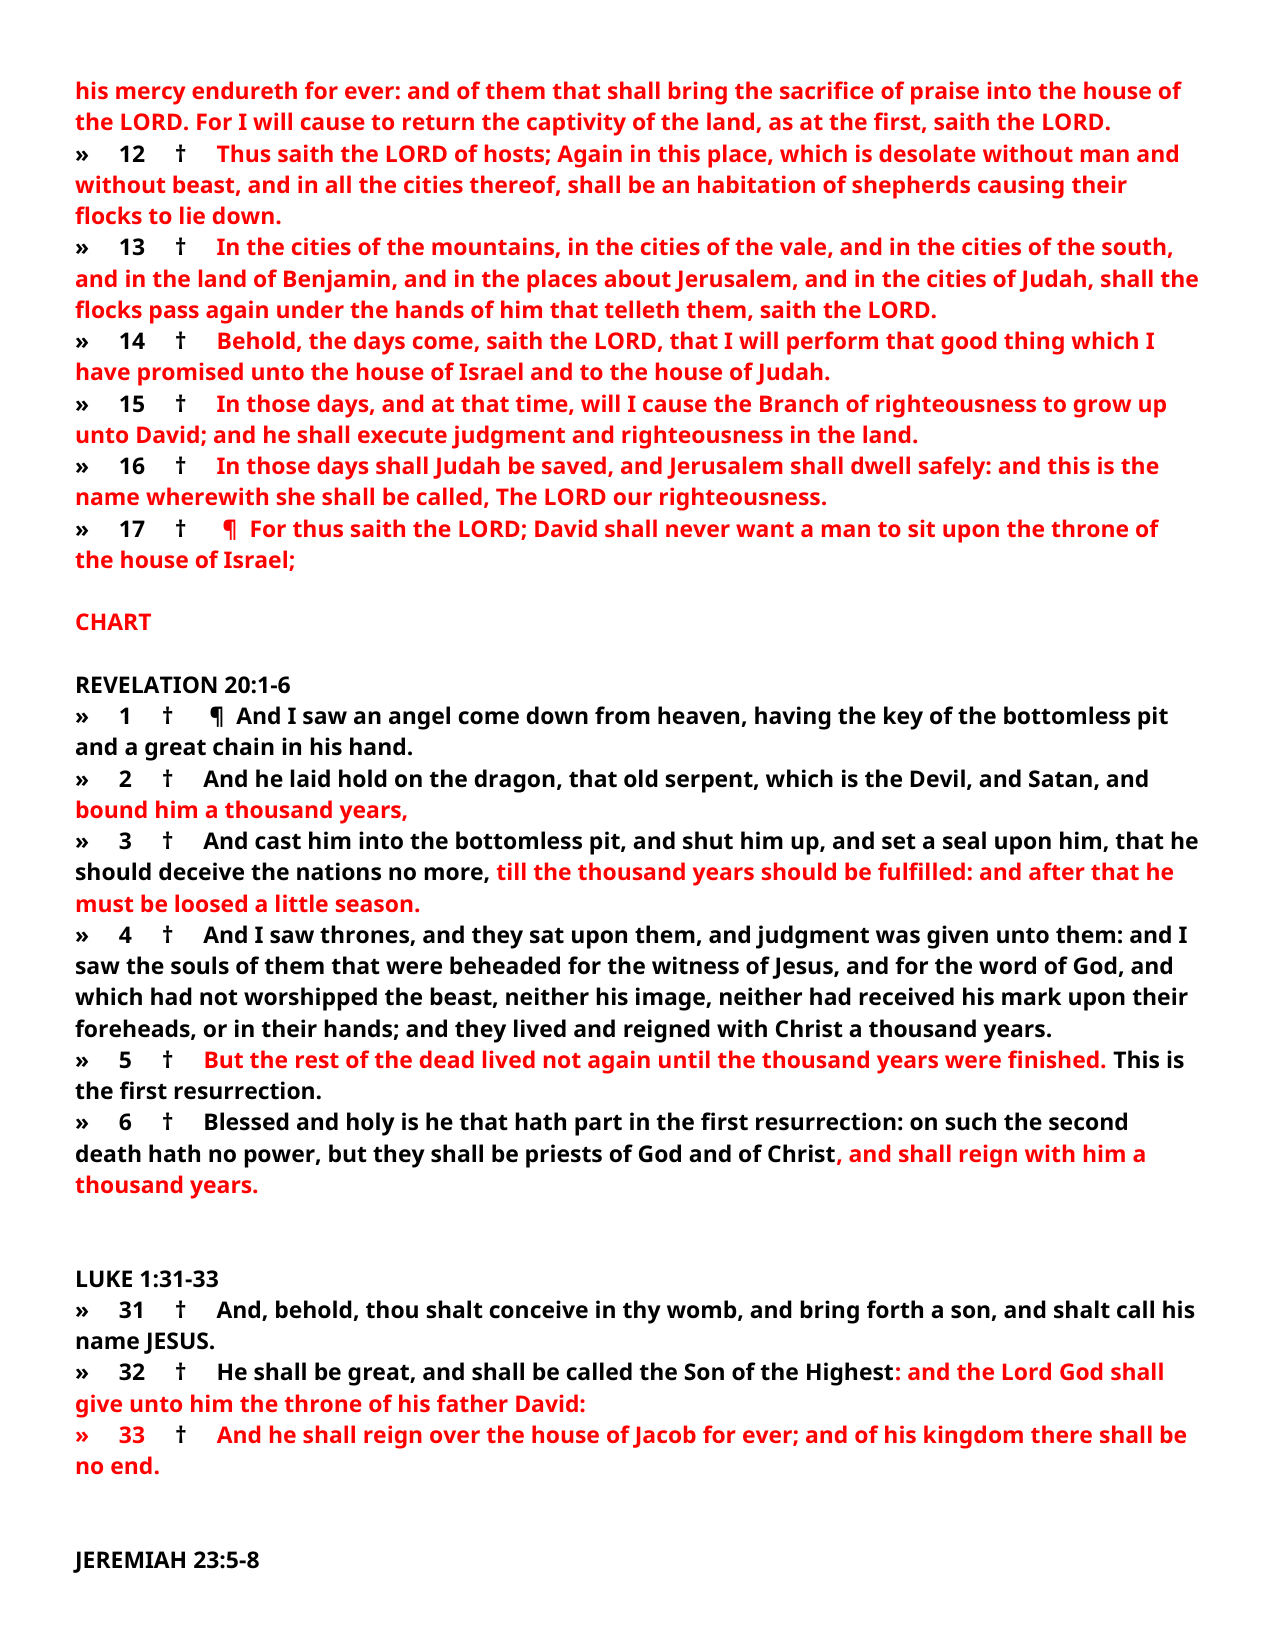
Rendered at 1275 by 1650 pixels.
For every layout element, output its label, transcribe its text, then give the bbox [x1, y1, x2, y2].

text » 1 † ¶ And I saw an angel come down from heaven, having the key of the bottomless pit and a great chain in his hand. [75, 700, 1200, 762]
text » 3 † And cast him into the bottomless pit, and shut him up, and set a seal upon him, that he should deceive the nations no more, till the thousand years should be fulfilled: and after that he must be loosed a little season. [75, 825, 1200, 919]
text » 2 † And he laid hold on the dragon, that old serpent, which is the Devil, and Satan, and bound him a thousand years, [75, 762, 1200, 825]
text CHART [75, 606, 1200, 637]
text » 14 † Behold, the days come, saith the LORD, that I will perform that good thing which I have promised unto the house of Israel and to the house of Judah. [75, 325, 1200, 387]
text » 17 † ¶ For thus saith the LORD; David shall never want a man to sit upon the throne of the house of Israel; [75, 512, 1200, 575]
text » 15 † In those days, and at that time, will I cause the Branch of righteousness to grow up unto David; and he shall execute judgment and righteousness in the land. [75, 387, 1200, 450]
text » 6 † Blessed and holy is he that hath part in the first resurrection: on such the second death hath no power, but they shall be priests of God and of Christ, and shall reign with him a thousand years. [75, 1106, 1200, 1200]
text » 13 † In the cities of the mountains, in the cities of the vale, and in the cities of the south, and in the land of Benjamin, and in the places about Jerusalem, and in the cities of Judah, shall the flocks pass again under the hands of him that telleth them, saith the LORD. [75, 231, 1200, 325]
text » 33 † And he shall reign over the house of Jacob for ever; and of his kingdom there shall be no end. [75, 1419, 1200, 1481]
text » 4 † And I saw thrones, and they sat upon them, and judgment was given unto them: and I saw the souls of them that were beheaded for the witness of Jesus, and for the word of God, and which had not worshipped the beast, neither his image, neither had received his mark upon their foreheads, or in their hands; and they lived and reigned with Christ a thousand years. [75, 919, 1200, 1044]
text » 32 † He shall be great, and shall be called the Son of the Highest: and the Lord God shall give unto him the throne of his father David: [75, 1356, 1200, 1419]
text REVELATION 20:1-6 [75, 669, 1200, 700]
text » 31 † And, behold, thou shalt conceive in thy womb, and bring forth a son, and shalt call his name JESUS. [75, 1294, 1200, 1356]
text » 5 † But the rest of the dead lived not again until the thousand years were finished. This is the first resurrection. [75, 1044, 1200, 1106]
text LUKE 1:31-33 [75, 1262, 1200, 1294]
text » 16 † In those days shall Judah be saved, and Jerusalem shall dwell safely: and this is the name wherewith she shall be called, The LORD our righteousness. [75, 450, 1200, 512]
text » 12 † Thus saith the LORD of hosts; Again in this place, which is desolate without man and without beast, and in all the cities thereof, shall be an habitation of shepherds causing their flocks to lie down. [75, 137, 1200, 231]
text JEREMIAH 23:5-8 [75, 1544, 1200, 1575]
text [75, 75, 1200, 137]
